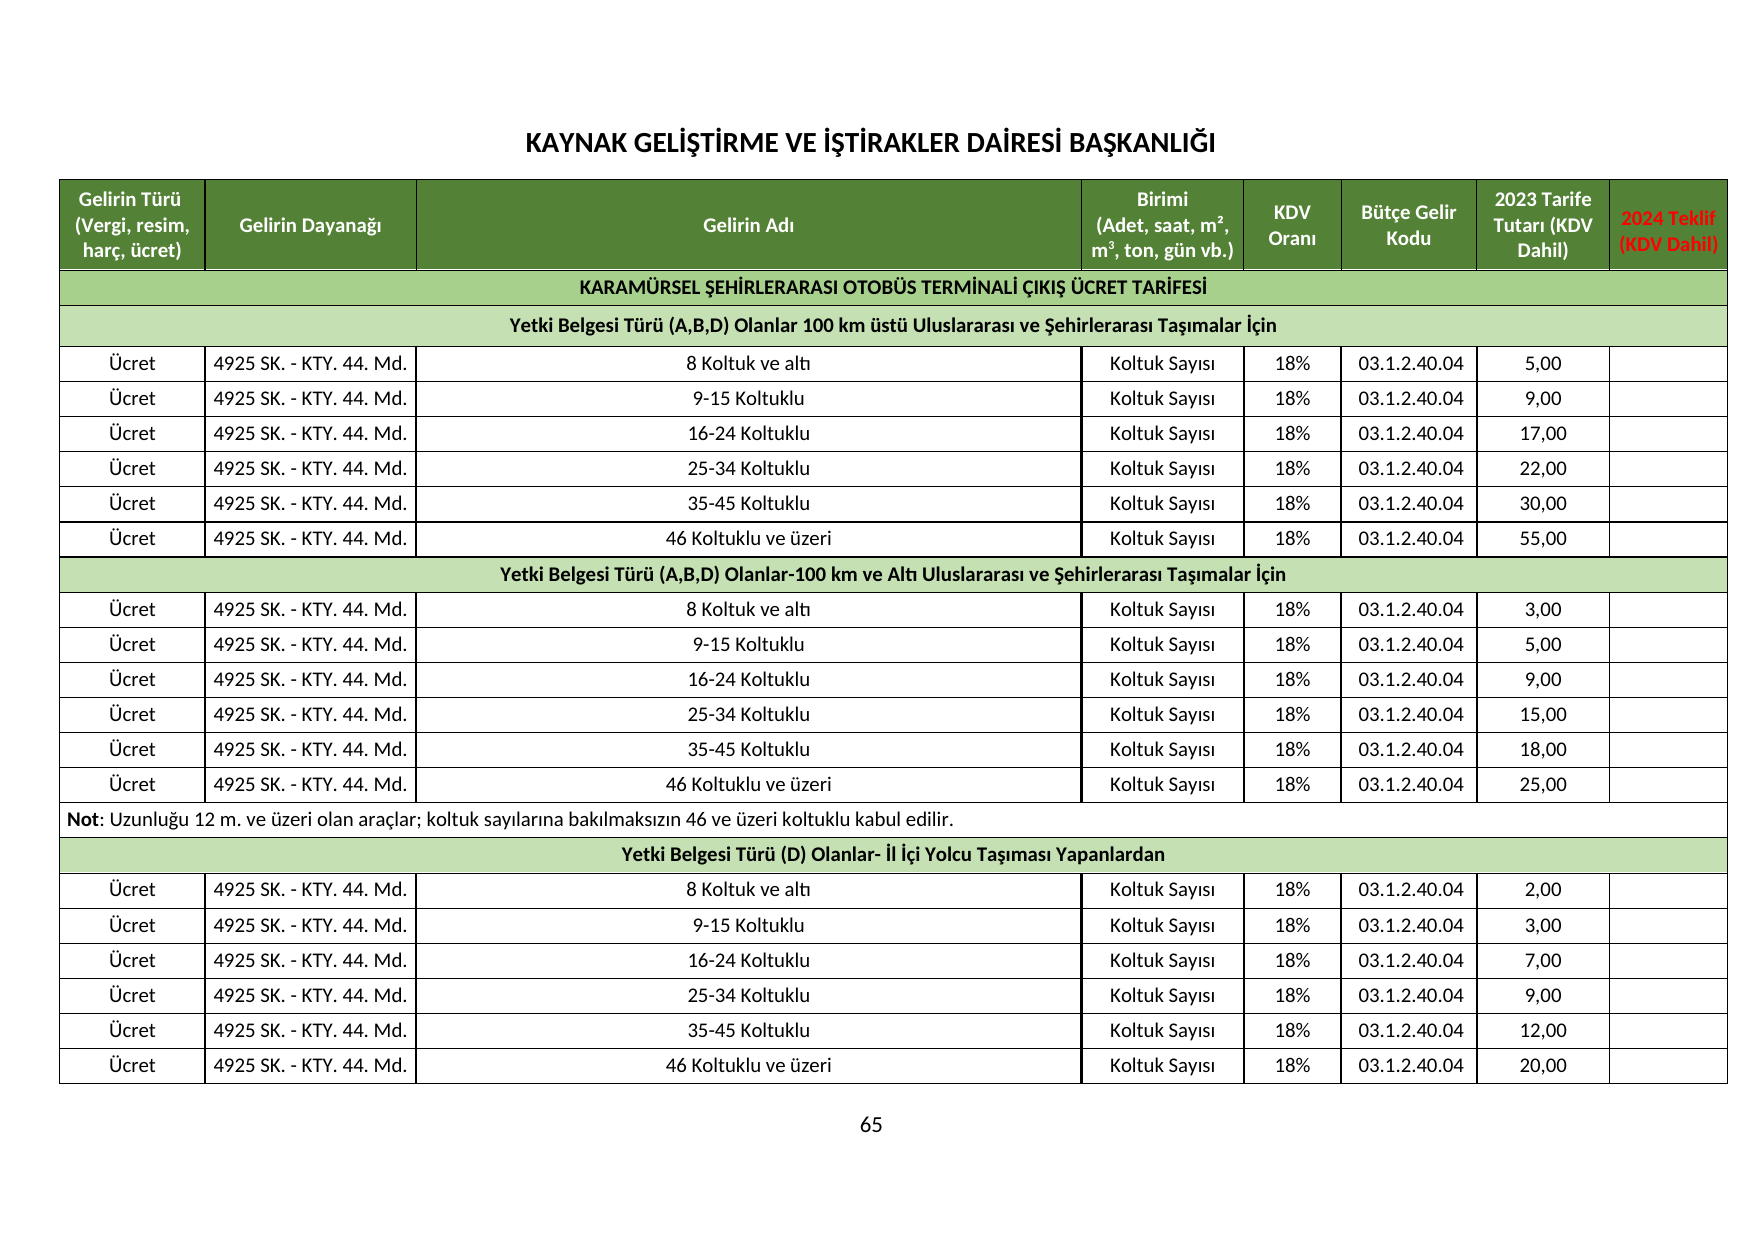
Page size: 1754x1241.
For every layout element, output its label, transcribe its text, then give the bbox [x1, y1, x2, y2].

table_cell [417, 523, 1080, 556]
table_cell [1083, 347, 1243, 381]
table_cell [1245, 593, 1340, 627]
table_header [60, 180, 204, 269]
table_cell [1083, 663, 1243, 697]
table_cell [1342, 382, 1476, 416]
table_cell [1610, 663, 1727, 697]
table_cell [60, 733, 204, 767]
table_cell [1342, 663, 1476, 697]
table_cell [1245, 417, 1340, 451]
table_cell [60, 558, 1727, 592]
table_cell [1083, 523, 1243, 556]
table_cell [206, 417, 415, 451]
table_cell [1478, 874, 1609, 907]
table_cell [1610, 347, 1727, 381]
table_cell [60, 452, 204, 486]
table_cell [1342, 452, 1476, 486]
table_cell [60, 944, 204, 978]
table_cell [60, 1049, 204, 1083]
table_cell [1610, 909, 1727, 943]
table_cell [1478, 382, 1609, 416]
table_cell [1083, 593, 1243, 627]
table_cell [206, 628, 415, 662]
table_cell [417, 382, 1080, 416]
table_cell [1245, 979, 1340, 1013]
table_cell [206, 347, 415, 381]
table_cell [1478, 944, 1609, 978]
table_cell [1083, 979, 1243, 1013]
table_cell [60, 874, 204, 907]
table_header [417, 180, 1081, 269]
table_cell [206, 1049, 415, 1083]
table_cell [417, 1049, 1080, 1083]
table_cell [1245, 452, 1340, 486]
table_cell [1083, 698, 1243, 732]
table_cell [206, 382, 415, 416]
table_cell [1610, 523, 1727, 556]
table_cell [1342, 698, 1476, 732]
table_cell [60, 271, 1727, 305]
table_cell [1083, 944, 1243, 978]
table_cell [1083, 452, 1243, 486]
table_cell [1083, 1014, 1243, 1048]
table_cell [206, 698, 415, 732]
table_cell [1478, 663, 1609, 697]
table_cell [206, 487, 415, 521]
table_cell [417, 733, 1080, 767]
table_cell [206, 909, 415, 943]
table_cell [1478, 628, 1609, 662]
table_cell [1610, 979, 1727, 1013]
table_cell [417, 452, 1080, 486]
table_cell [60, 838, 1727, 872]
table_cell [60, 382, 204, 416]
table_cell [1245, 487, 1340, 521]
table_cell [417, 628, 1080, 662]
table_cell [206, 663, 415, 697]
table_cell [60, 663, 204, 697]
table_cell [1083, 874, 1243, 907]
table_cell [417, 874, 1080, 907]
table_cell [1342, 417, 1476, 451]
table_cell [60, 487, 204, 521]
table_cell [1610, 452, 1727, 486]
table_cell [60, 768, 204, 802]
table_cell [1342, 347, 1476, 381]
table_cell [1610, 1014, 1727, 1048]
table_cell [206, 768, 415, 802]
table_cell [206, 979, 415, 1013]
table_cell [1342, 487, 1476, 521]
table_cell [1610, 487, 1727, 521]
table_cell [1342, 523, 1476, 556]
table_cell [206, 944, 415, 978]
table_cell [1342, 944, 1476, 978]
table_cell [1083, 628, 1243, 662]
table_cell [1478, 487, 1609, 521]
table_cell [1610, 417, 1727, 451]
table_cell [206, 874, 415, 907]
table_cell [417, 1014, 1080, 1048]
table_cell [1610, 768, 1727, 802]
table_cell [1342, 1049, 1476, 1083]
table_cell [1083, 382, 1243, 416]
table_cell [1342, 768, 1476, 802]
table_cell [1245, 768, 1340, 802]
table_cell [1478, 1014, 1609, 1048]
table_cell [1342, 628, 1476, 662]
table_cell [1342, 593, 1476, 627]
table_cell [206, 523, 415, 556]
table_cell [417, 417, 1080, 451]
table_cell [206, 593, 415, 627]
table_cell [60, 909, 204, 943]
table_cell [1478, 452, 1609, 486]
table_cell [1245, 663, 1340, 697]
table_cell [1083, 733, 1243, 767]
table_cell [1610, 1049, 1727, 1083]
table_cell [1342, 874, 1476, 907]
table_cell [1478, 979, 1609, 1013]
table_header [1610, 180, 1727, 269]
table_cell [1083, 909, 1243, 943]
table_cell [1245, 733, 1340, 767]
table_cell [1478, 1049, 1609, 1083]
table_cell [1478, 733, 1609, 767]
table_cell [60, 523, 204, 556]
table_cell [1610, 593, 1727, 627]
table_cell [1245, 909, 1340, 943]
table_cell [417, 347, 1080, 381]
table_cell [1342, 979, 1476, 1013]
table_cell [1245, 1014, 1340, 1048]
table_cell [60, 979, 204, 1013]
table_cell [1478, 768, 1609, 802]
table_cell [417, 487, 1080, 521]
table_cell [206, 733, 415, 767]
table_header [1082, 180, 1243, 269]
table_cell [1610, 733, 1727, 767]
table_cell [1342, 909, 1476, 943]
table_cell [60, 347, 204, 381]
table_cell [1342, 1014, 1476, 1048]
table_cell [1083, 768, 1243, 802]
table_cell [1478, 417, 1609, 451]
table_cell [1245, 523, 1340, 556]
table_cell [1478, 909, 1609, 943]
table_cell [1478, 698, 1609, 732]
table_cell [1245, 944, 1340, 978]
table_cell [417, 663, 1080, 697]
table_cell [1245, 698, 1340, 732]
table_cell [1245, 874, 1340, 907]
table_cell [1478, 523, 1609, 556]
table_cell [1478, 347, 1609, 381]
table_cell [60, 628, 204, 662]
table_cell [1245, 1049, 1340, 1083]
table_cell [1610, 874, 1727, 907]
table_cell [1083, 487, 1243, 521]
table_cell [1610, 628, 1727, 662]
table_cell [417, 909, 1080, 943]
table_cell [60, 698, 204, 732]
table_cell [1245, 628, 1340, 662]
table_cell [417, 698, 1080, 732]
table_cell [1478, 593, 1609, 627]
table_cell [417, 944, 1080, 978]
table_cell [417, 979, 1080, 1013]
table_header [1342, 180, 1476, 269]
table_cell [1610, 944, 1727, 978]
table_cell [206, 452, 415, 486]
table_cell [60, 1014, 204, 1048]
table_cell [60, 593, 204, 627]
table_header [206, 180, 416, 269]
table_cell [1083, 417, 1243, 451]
text KAYNAK GELİŞTİRME VE İŞTİRAKLER DAİRESİ BAŞKANLIĞI [59, 124, 1683, 160]
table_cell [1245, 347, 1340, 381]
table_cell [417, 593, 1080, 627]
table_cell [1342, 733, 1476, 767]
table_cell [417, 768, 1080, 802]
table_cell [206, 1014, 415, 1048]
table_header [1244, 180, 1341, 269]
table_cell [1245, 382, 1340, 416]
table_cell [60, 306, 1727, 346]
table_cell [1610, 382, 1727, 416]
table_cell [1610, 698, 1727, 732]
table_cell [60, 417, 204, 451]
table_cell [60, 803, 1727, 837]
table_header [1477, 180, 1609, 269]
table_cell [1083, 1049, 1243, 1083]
